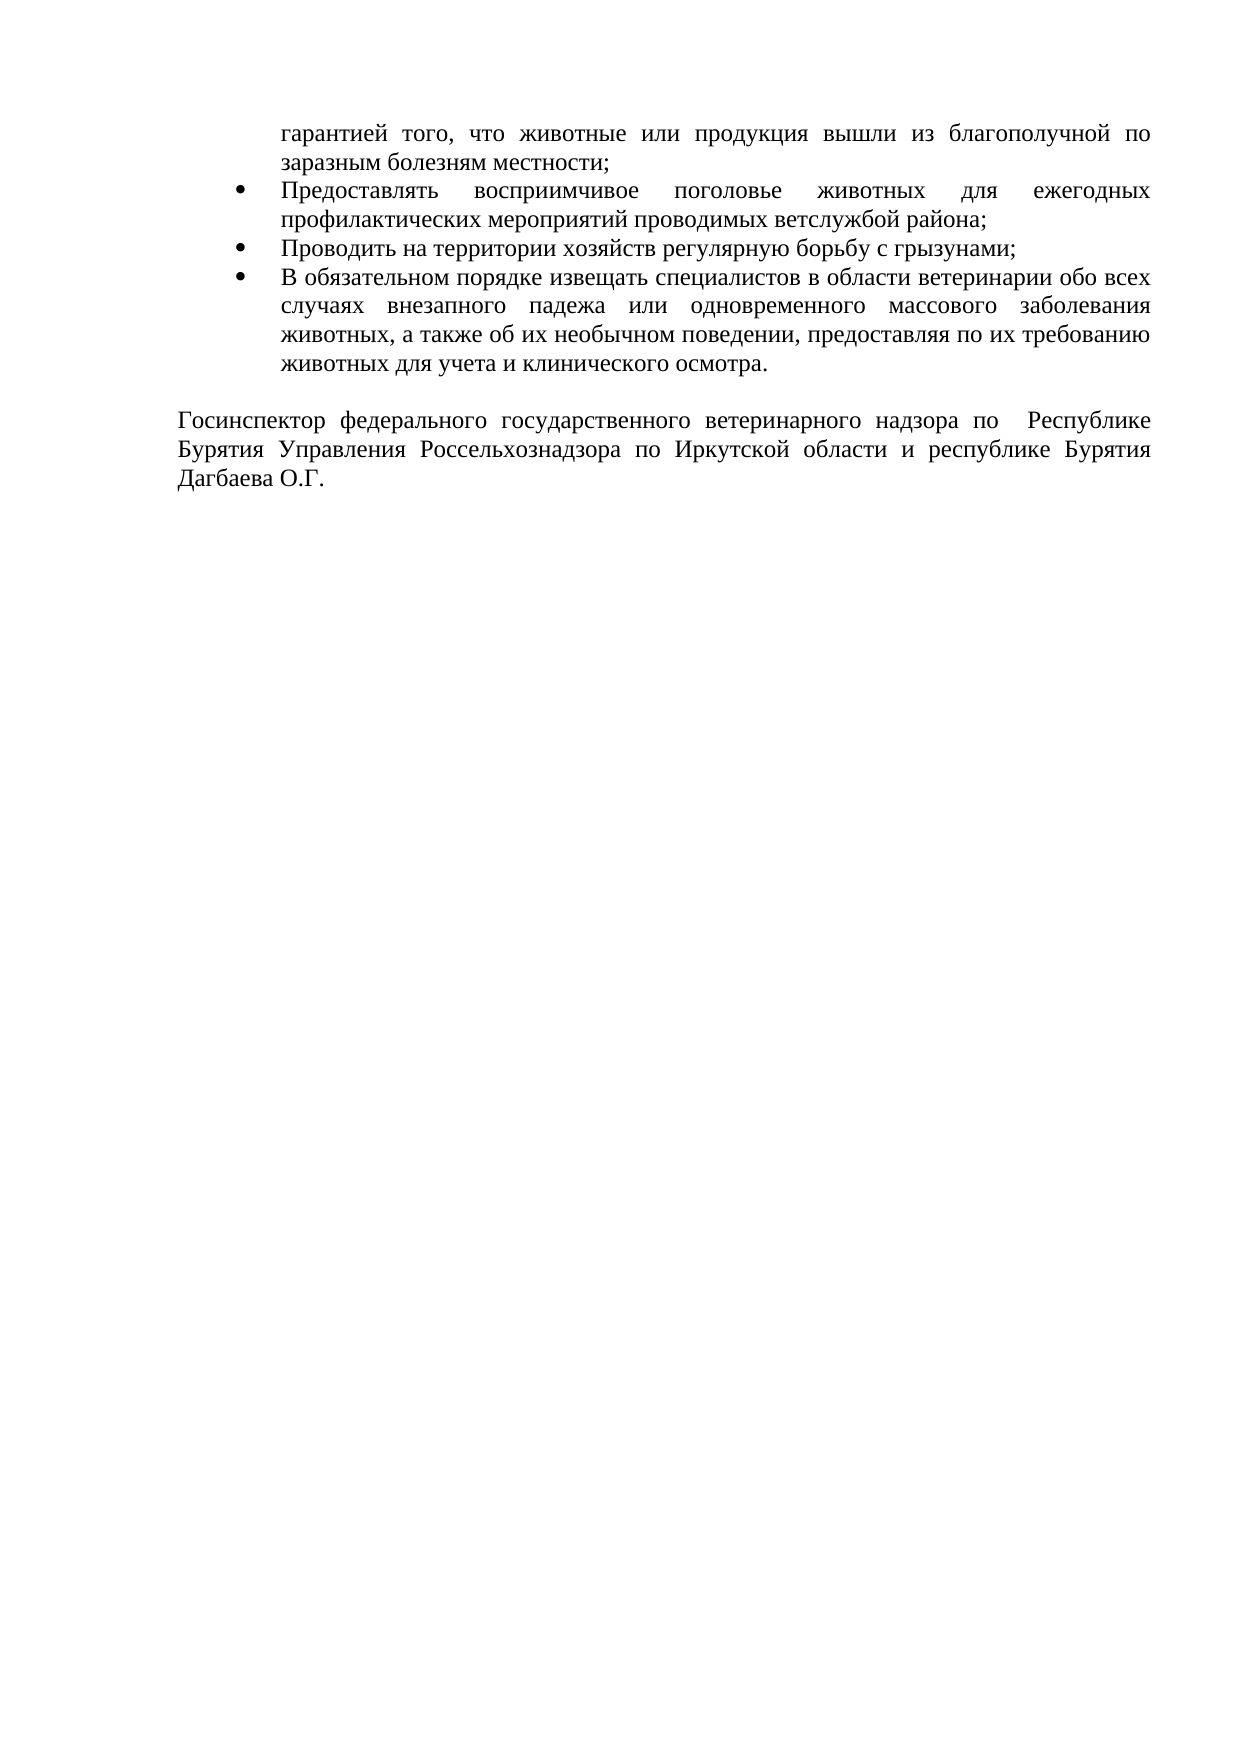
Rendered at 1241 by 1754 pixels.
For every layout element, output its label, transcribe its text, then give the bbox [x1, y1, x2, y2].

list Предоставлять восприимчивое поголовье животных для ежегодных профилактических мероприятий проводимых ветслужбой района; [236, 176, 1152, 233]
text Госинспектор федерального государственного ветеринарного надзора по Республике Бурятия Управления Россельхознадзора по Иркутской области и республике Бурятия Дагбаева О.Г. [177, 406, 1152, 492]
list Проводить на территории хозяйств регулярную борьбу с грызунами; [236, 233, 1152, 262]
list В обязательном порядке извещать специалистов в области ветеринарии обо всех случаях внезапного падежа или одновременного массового заболевания животных, а также об их необычном поведении, предоставляя по их требованию животных для учета и клинического осмотра. [236, 262, 1152, 377]
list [236, 118, 1152, 176]
